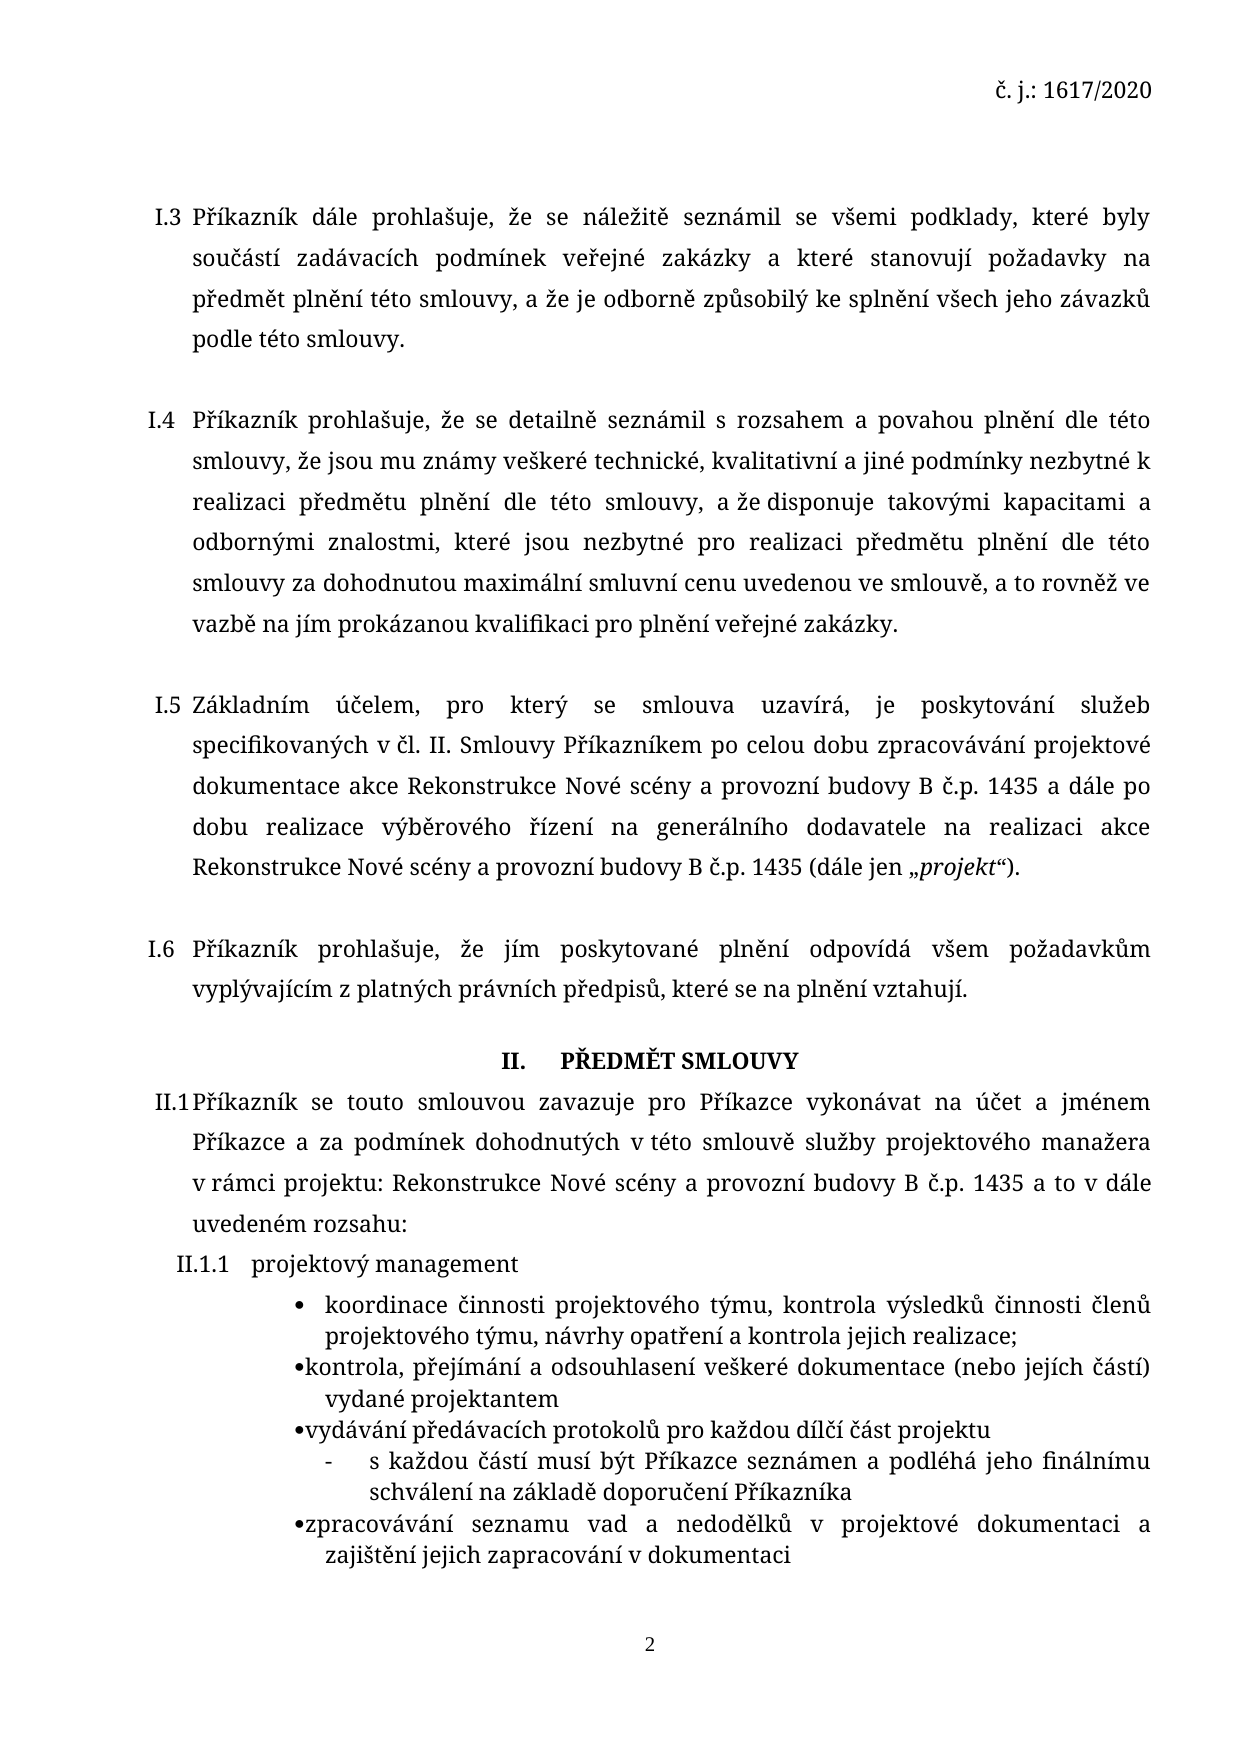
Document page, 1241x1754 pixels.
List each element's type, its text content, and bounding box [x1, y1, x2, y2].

list koordinace činnosti projektového týmu, kontrola výsledků činnosti členů projektového týmu, návrhy opatření a kontrola jejich realizace; [295, 1289, 1152, 1351]
list Základním účelem, pro který se smlouva uzavírá, je poskytování služeb specifikovaných v čl. II. Smlouvy Příkazníkem po celou dobu zpracovávání projektové dokumentace akce Rekonstrukce Nové scény a provozní budovy B č.p. 1435 a dále po dobu realizace výběrového řízení na generálního dodavatele na realizaci akce Rekonstrukce Nové scény a provozní budovy B č.p. 1435 (dále jen „projekt“). [154, 689, 1152, 882]
list projektový management [176, 1248, 1152, 1279]
list zpracovávání seznamu vad a nedodělků v projektové dokumentaci a zajištění jejich zapracování v dokumentaci [295, 1507, 1152, 1570]
list Příkazník prohlašuje, že se detailně seznámil s rozsahem a povahou plnění dle této smlouvy, že jsou mu známy veškeré technické, kvalitativní a jiné podmínky nezbytné k realizaci předmětu plnění dle této smlouvy, a že disponuje takovými kapacitami a odbornými znalostmi, které jsou nezbytné pro realizaci předmětu plnění dle této smlouvy za dohodnutou maximální smluvní cenu uvedenou ve smlouvě, a to rovněž ve vazbě na jím prokázanou kvalifikaci pro plnění veřejné zakázky. [148, 404, 1152, 639]
list kontrola, přejímání a odsouhlasení veškeré dokumentace (nebo jejích částí) vydané projektantem [295, 1351, 1152, 1414]
subtitle PŘEDMĚT SMLOUVY [148, 1045, 1152, 1076]
list s každou částí musí být Příkazce seznámen a podléhá jeho finálnímu schválení na základě doporučení Příkazníka [325, 1445, 1152, 1507]
list vydávání předávacích protokolů pro každou dílčí část projektu [295, 1414, 1152, 1445]
list Příkazník se touto smlouvou zavazuje pro Příkazce vykonávat na účet a jménem Příkazce a za podmínek dohodnutých v této smlouvě služby projektového manažera v rámci projektu: Rekonstrukce Nové scény a provozní budovy B č.p. 1435 a to v dále uvedeném rozsahu: [154, 1086, 1152, 1239]
list Příkazník prohlašuje, že jím poskytované plnění odpovídá všem požadavkům vyplývajícím z platných právních předpisů, které se na plnění vztahují. [148, 932, 1152, 1004]
list Příkazník dále prohlašuje, že se náležitě seznámil se všemi podklady, které byly součástí zadávacích podmínek veřejné zakázky a které stanovují požadavky na předmět plnění této smlouvy, a že je odborně způsobilý ke splnění všech jeho závazků podle této smlouvy. [154, 201, 1152, 354]
